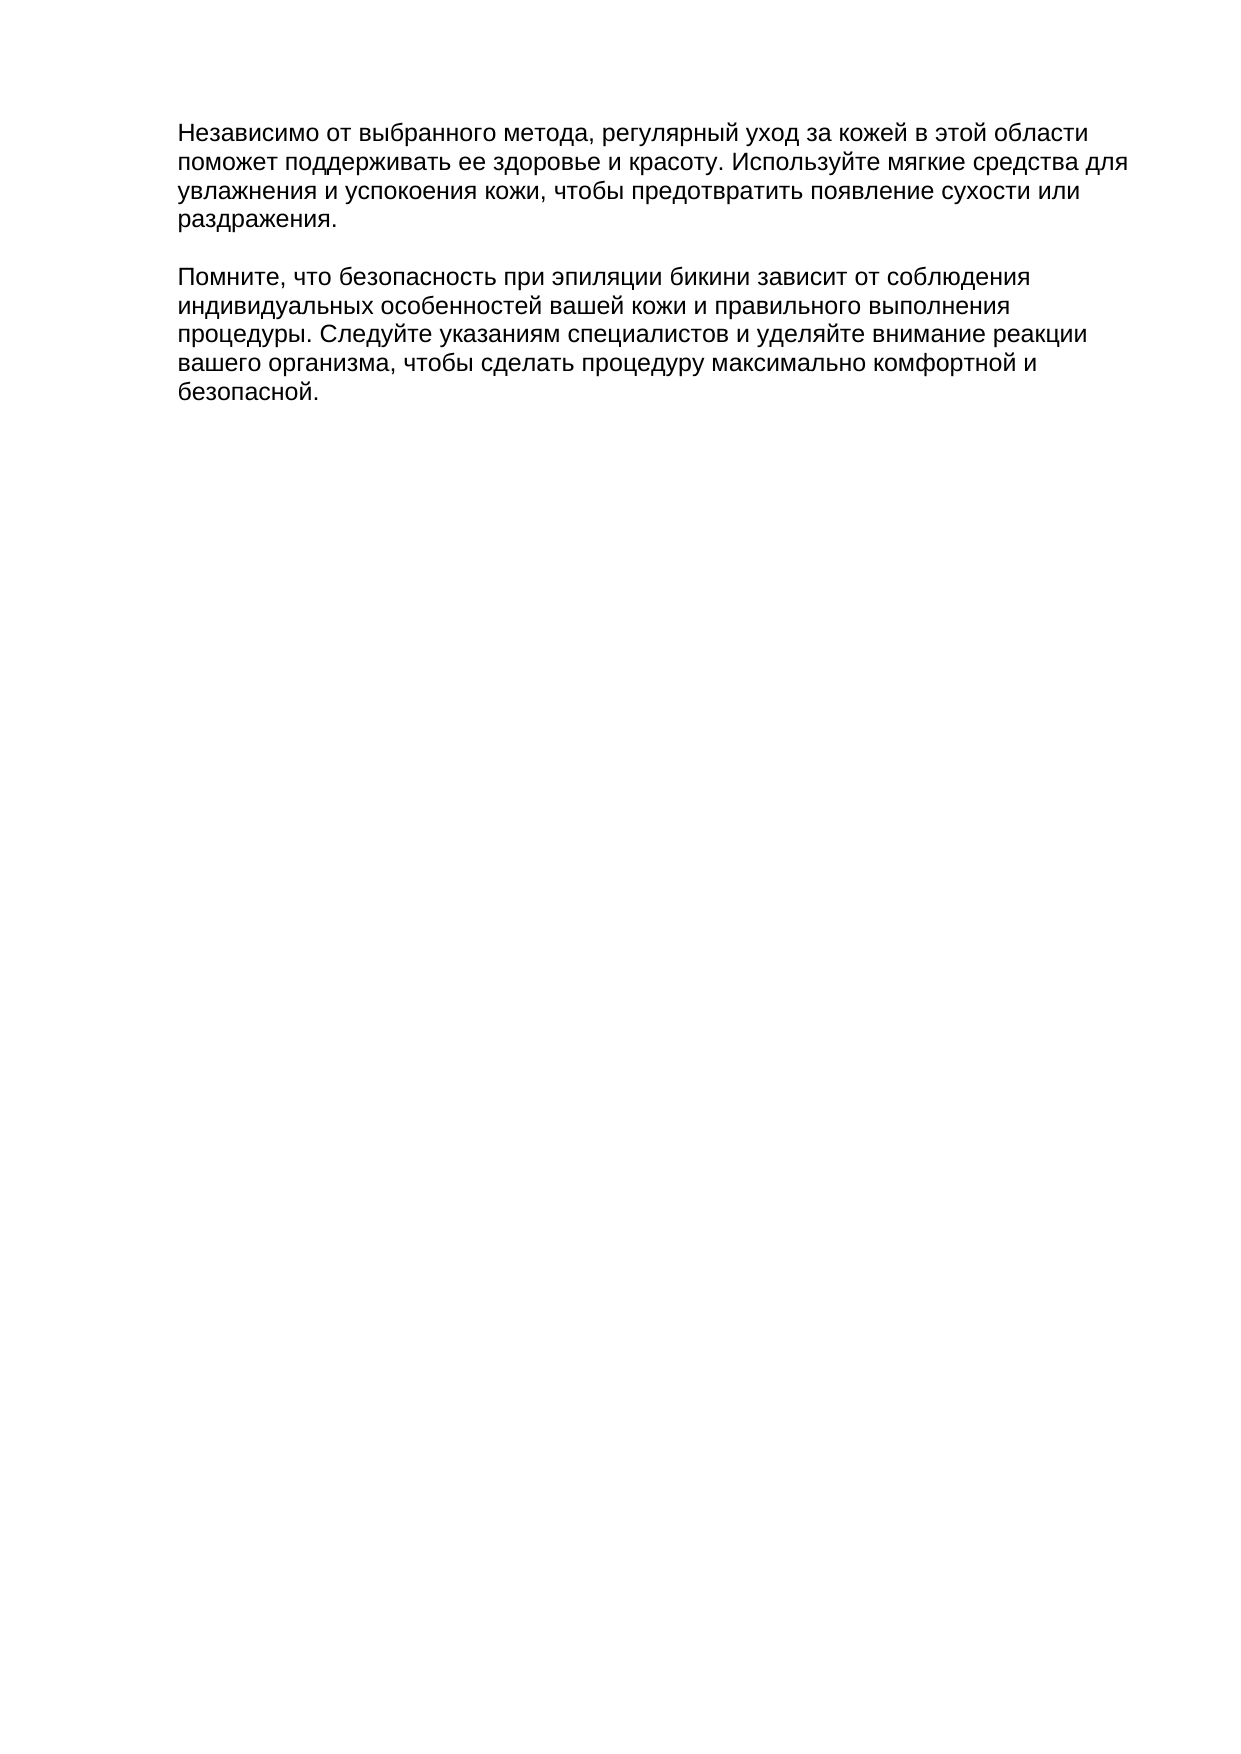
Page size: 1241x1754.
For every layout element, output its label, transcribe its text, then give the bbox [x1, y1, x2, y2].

text Независимо от выбранного метода, регулярный уход за кожей в этой области поможет поддерживать ее здоровье и красоту. Используйте мягкие средства для увлажнения и успокоения кожи, чтобы предотвратить появление сухости или раздражения. [177, 118, 1152, 233]
text Помните, что безопасность при эпиляции бикини зависит от соблюдения индивидуальных особенностей вашей кожи и правильного выполнения процедуры. Следуйте указаниям специалистов и уделяйте внимание реакции вашего организма, чтобы сделать процедуру максимально комфортной и безопасной. [177, 262, 1152, 406]
